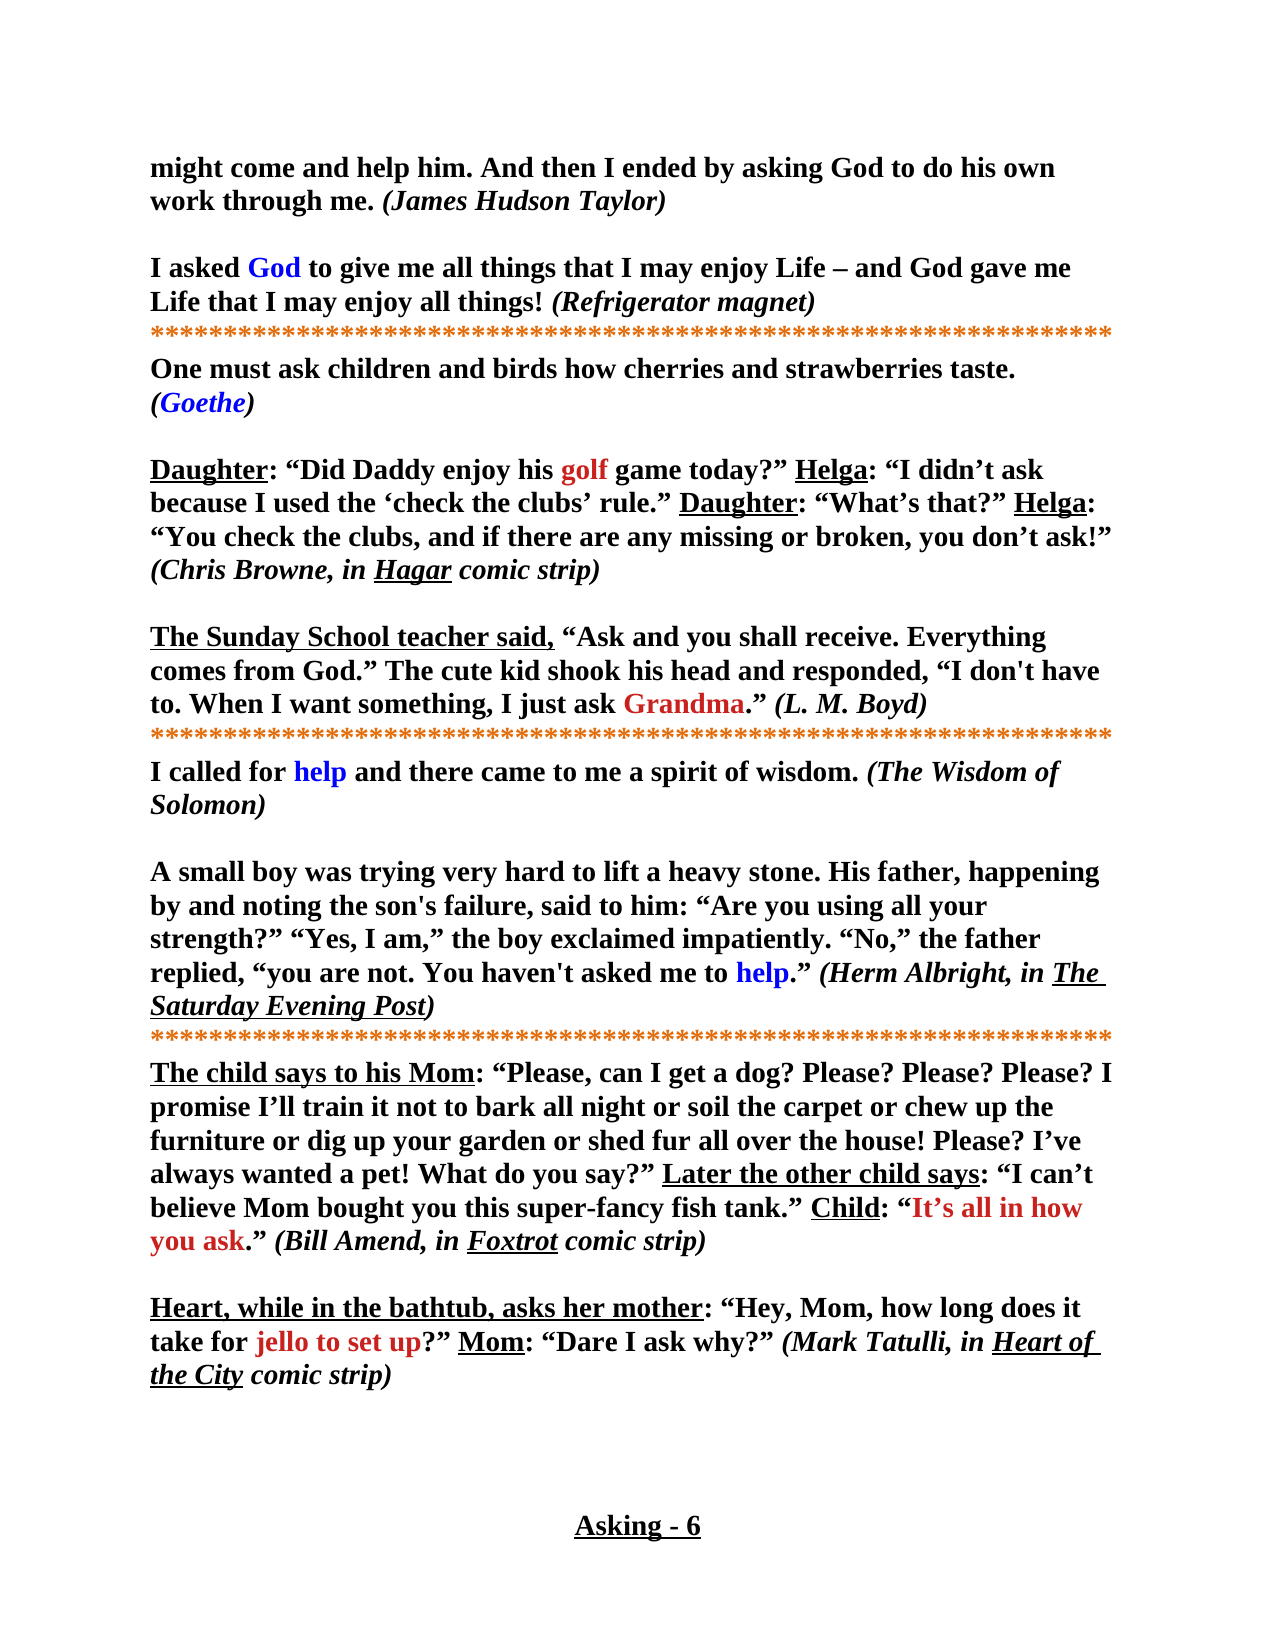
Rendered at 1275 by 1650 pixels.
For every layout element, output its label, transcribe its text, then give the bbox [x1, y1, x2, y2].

text Daughter: “Did Daddy enjoy his golf game today?” Helga: “I didn’t ask because I used the ‘check the clubs’ rule.” Daughter: “What’s that?” Helga: “You check the clubs, and if there are any missing or broken, you don’t ask!” (Chris Browne, in Hagar comic strip) [150, 452, 1125, 586]
text I asked God to give me all things that I may enjoy Life – and God gave me Life that I may enjoy all things! (Refrigerator magnet) [150, 251, 1125, 318]
text The Sunday School teacher said, “Ask and you shall receive. Everything comes from God.” The cute kid shook his head and responded, “I don't have to. When I want something, I just ask Grandma.” (L. M. Boyd) ****************************************************************** [150, 619, 1125, 754]
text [150, 150, 1125, 217]
text I called for help and there came to me a spirit of wisdom. (The Wisdom of Solomon) [150, 754, 1125, 821]
text Heart, while in the bathtub, asks her mother: “Hey, Mom, how long does it take for jello to set up?” Mom: “Dare I ask why?” (Mark Tatulli, in Heart of the City comic strip) [150, 1290, 1125, 1391]
text The child says to his Mom: “Please, can I get a dog? Please? Please? Please? I promise I’ll train it not to bark all night or soil the carpet or chew up the furniture or dig up your garden or shed fur all over the house! Please? I’ve always wanted a pet! What do you say?” Later the other child says: “I can’t believe Mom bought you this super-fancy fish tank.” Child: “It’s all in how you ask.” (Bill Amend, in Foxtrot comic strip) [150, 1056, 1125, 1257]
text One must ask children and birds how cherries and strawberries taste. (Goethe) [150, 351, 1125, 418]
text A small boy was trying very hard to lift a heavy stone. His father, happening by and noting the son's failure, said to him: “Are you using all your strength?” “Yes, I am,” the boy exclaimed impatiently. “No,” the father replied, “you are not. You haven't asked me to help.” (Herm Albright, in The Saturday Evening Post) [150, 854, 1125, 1022]
text ****************************************************************** [150, 318, 1125, 351]
text ****************************************************************** [150, 1022, 1125, 1056]
